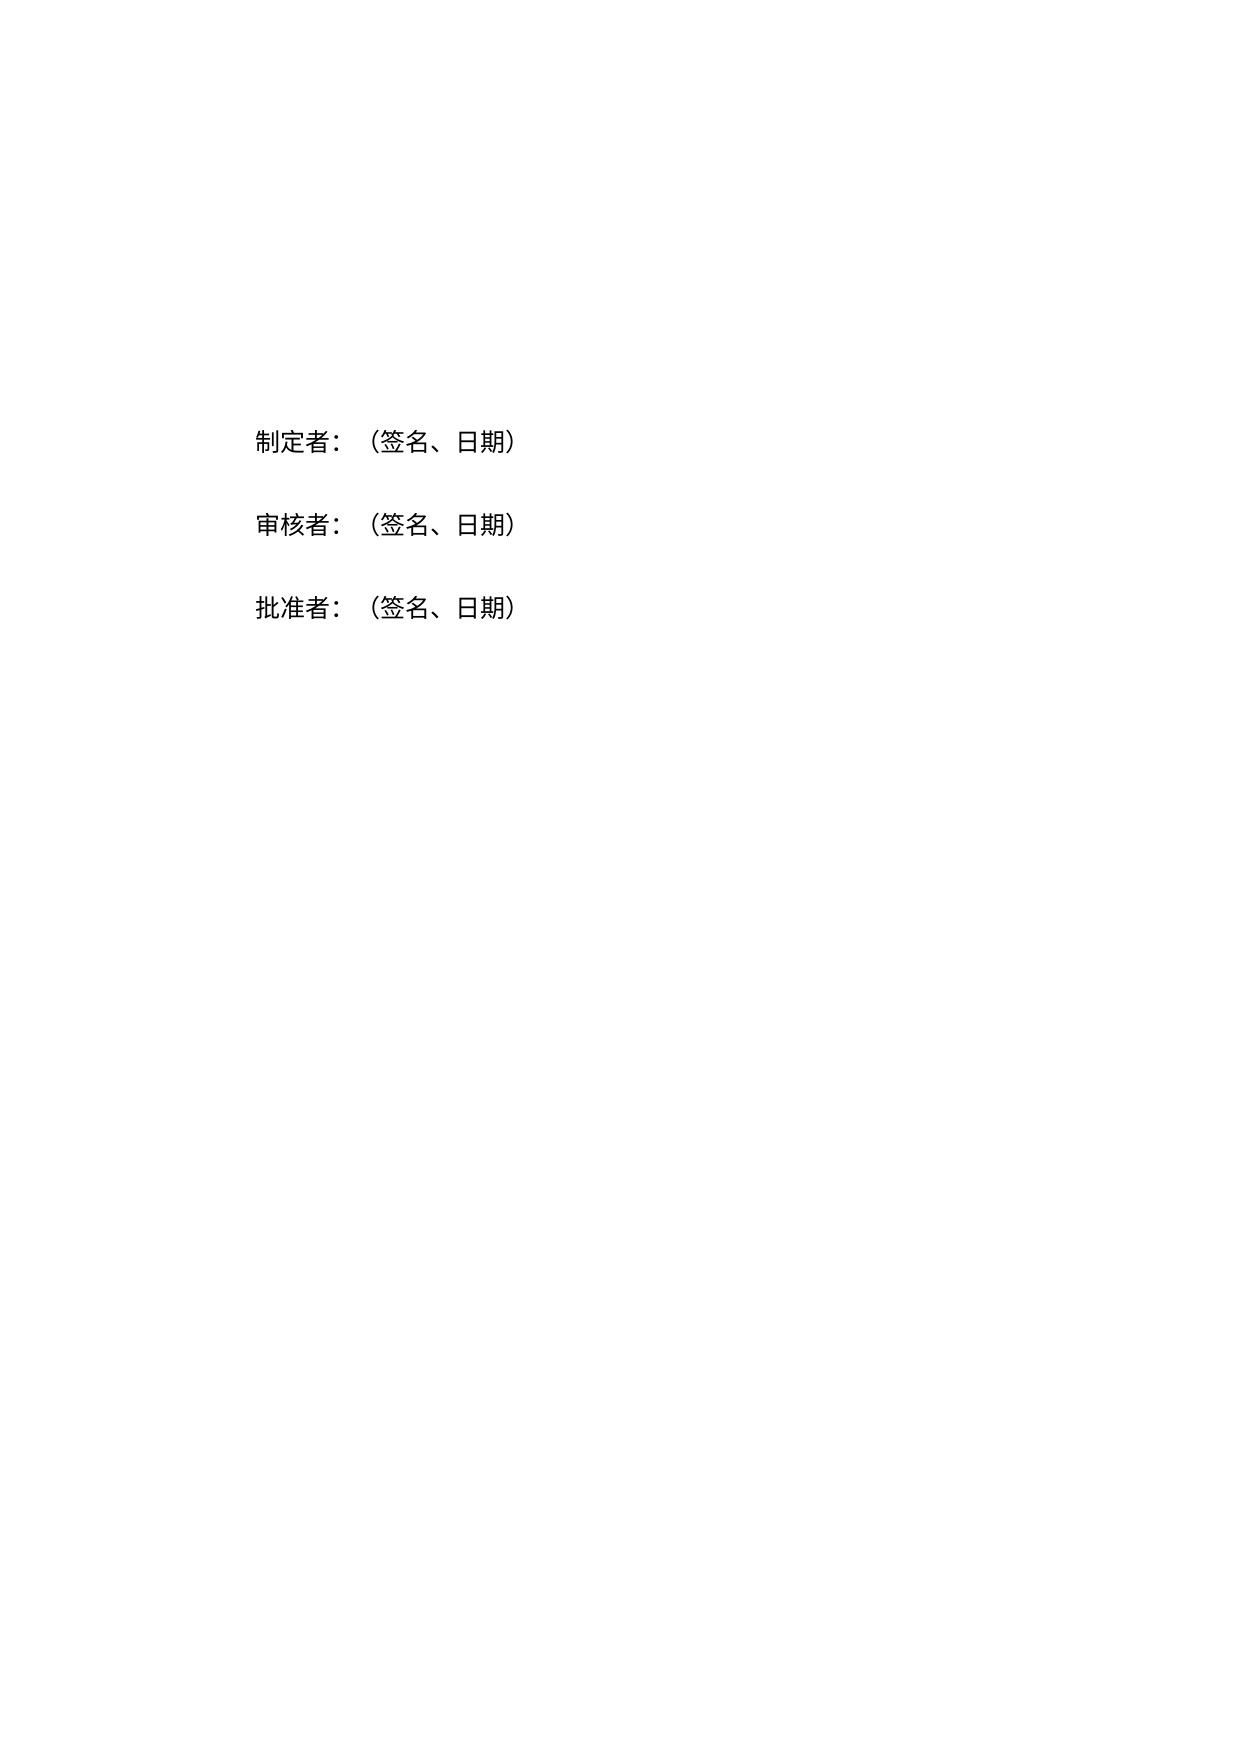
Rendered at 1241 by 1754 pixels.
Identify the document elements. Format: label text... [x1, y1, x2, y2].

text 制定者：（签名、日期） [187, 408, 1053, 473]
text 审核者：（签名、日期） [187, 491, 1053, 556]
text 批准者：（签名、日期） [187, 574, 1053, 639]
